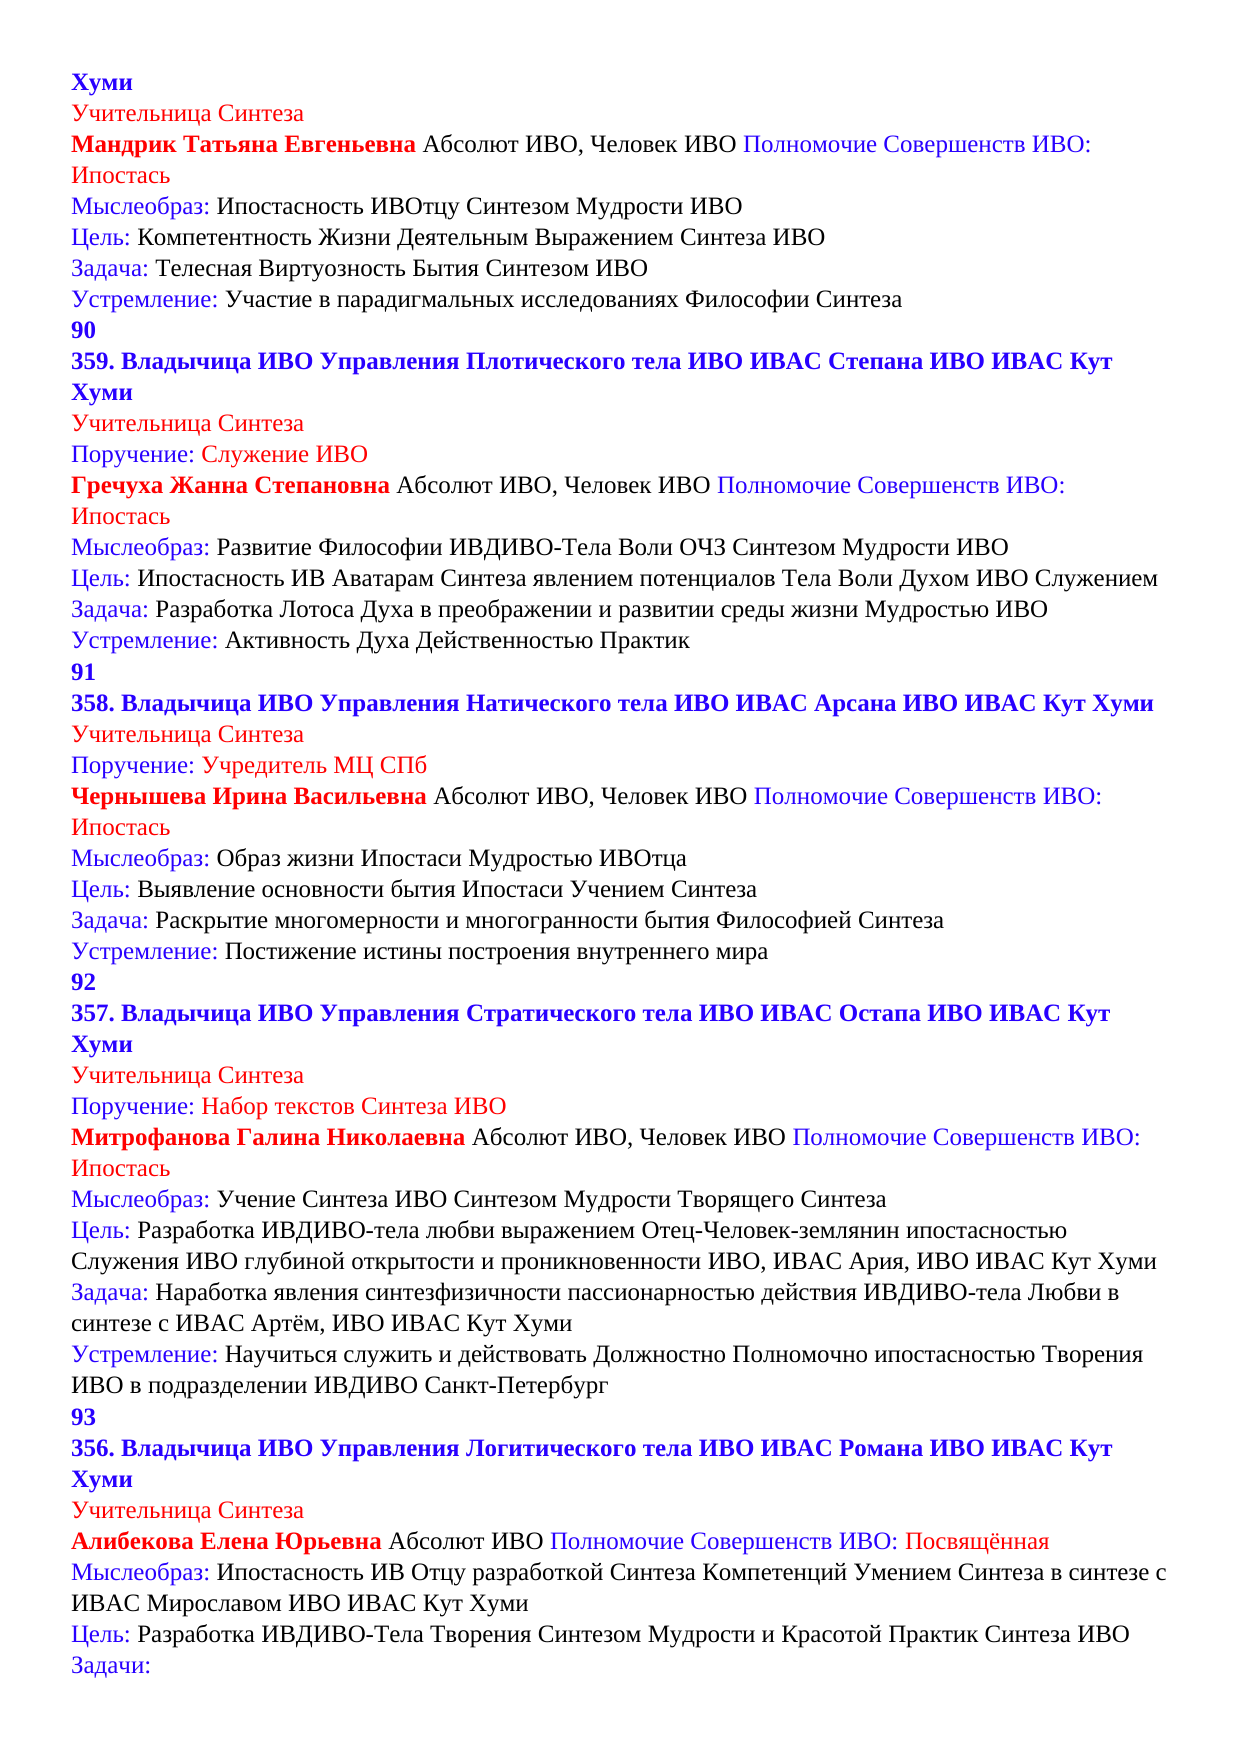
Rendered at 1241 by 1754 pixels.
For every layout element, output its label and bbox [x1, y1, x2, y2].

text [71, 67, 1169, 1679]
